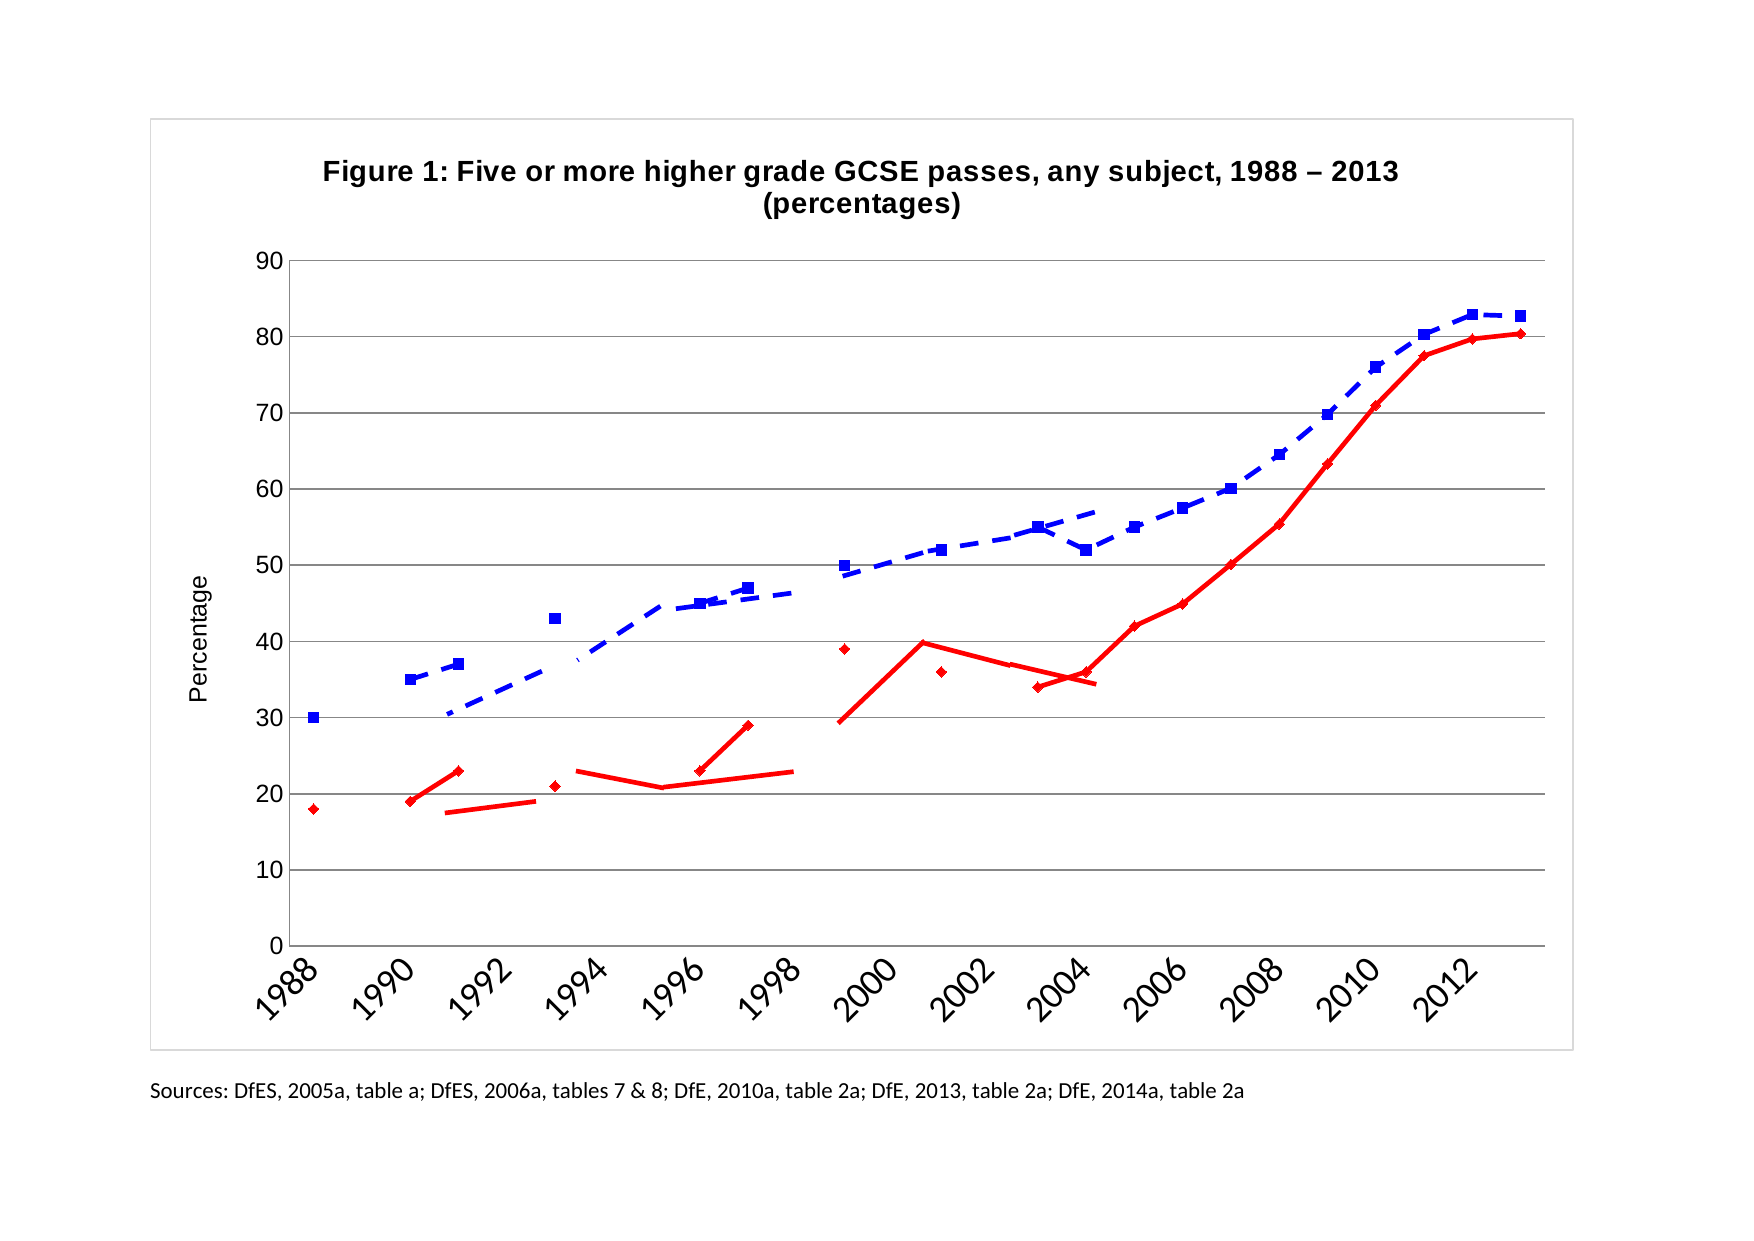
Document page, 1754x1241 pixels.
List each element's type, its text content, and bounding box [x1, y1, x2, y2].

text Sources: DfES, 2005a, table a; DfES, 2006a, tables 7 & 8; DfE, 2010a, table 2a; DfE, 2013, table 2a; DfE, 2014a, table 2a [150, 1076, 1604, 1104]
